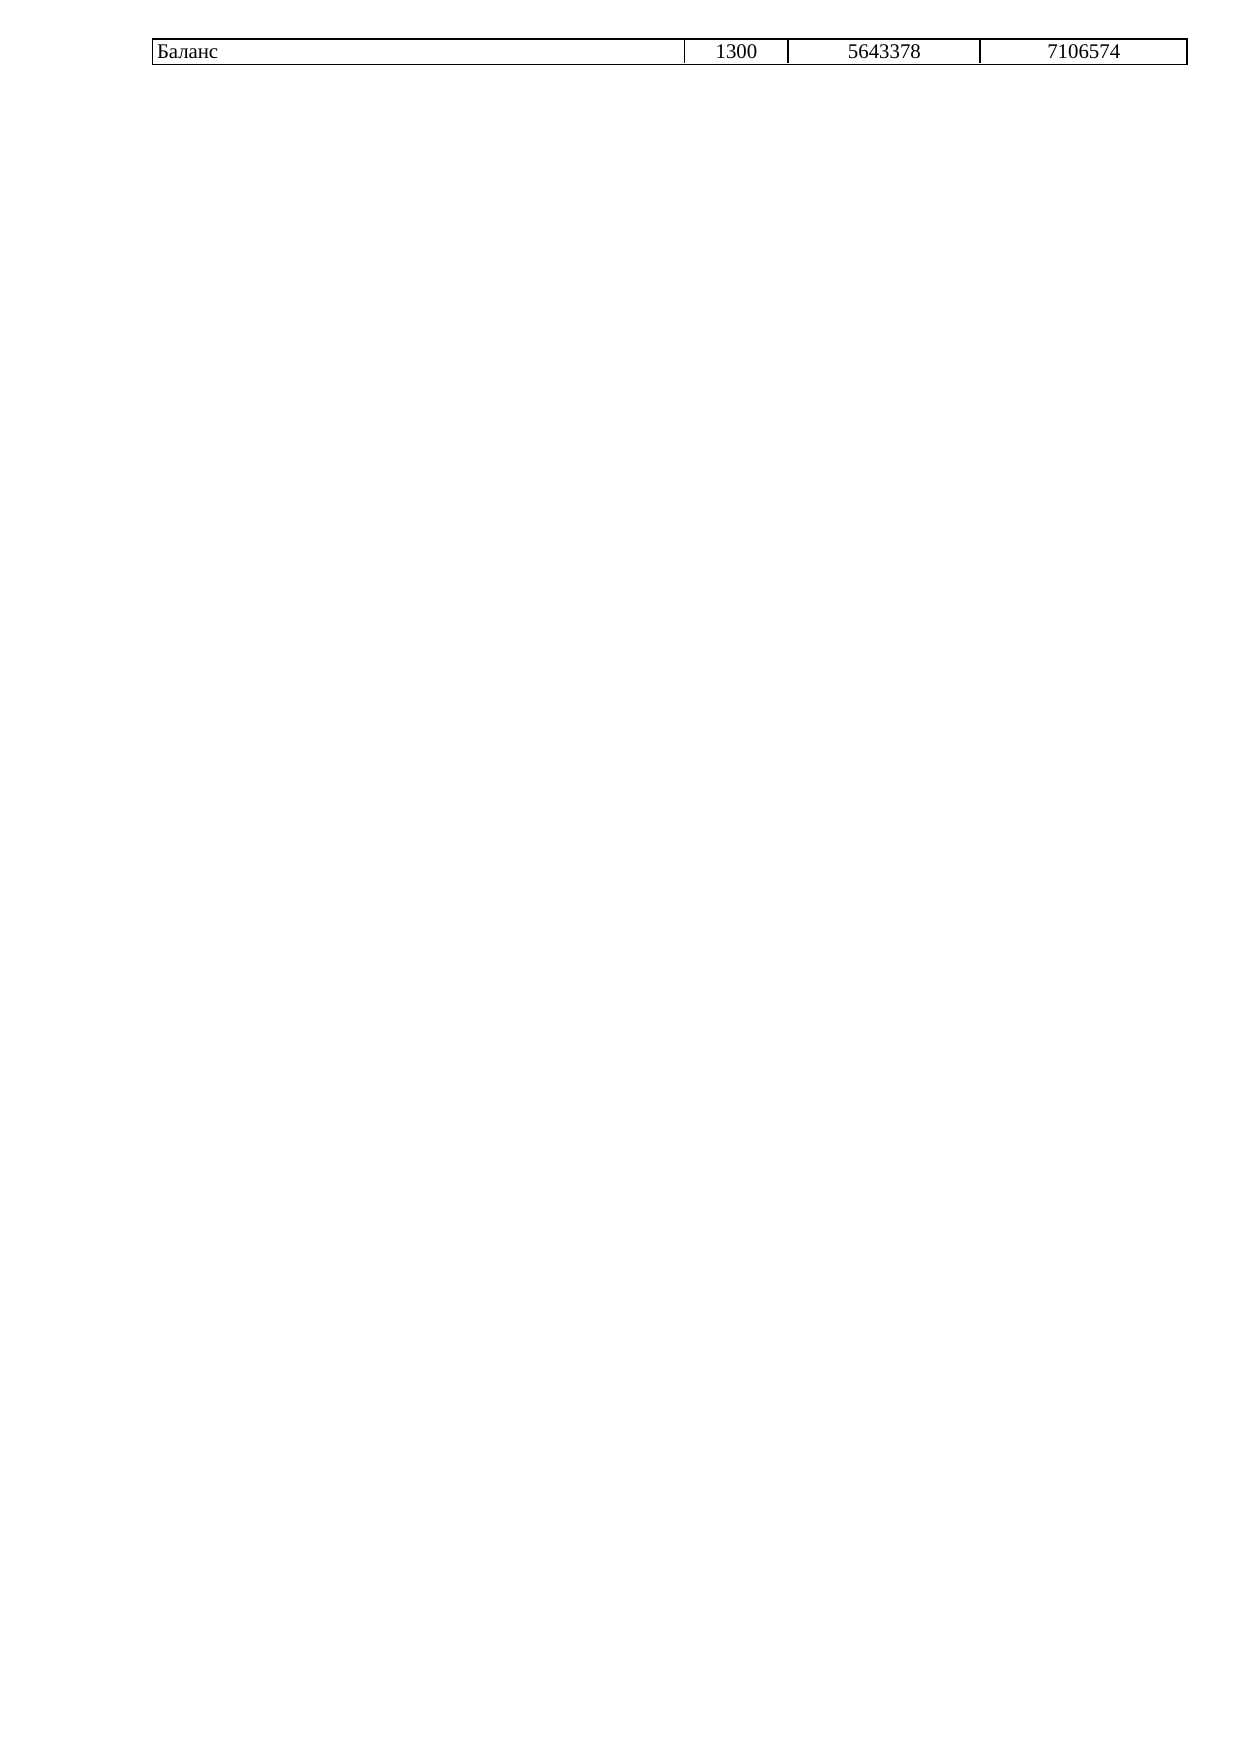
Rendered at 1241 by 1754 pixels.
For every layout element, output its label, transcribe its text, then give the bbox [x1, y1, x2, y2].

table_cell 5643378 [789, 40, 979, 63]
table_cell 7106574 [981, 40, 1186, 63]
table_cell Баланс [153, 40, 684, 63]
table_cell 1300 [685, 40, 787, 63]
